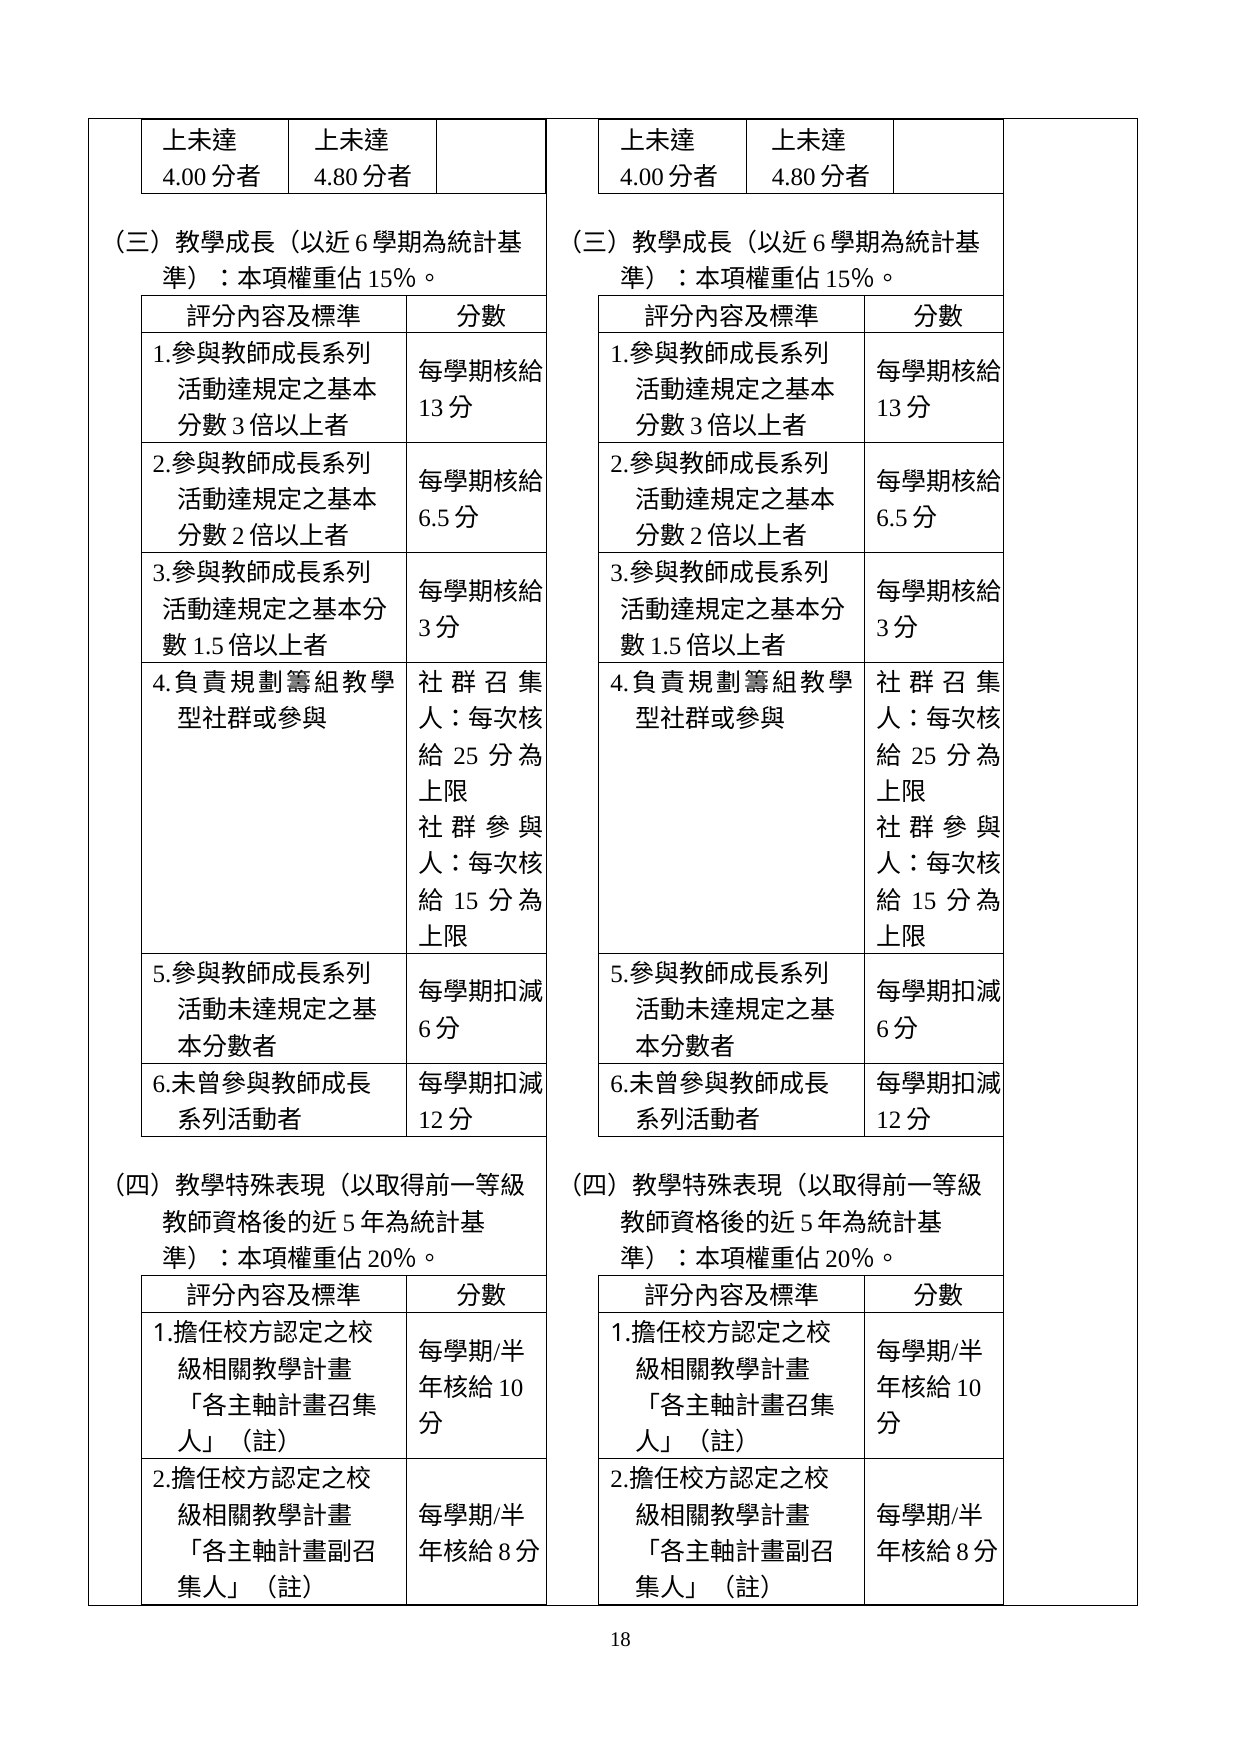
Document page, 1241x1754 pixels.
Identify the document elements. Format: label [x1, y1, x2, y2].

table_cell [547, 119, 1003, 1605]
table_cell [1004, 119, 1137, 1605]
table_cell [89, 119, 546, 1605]
